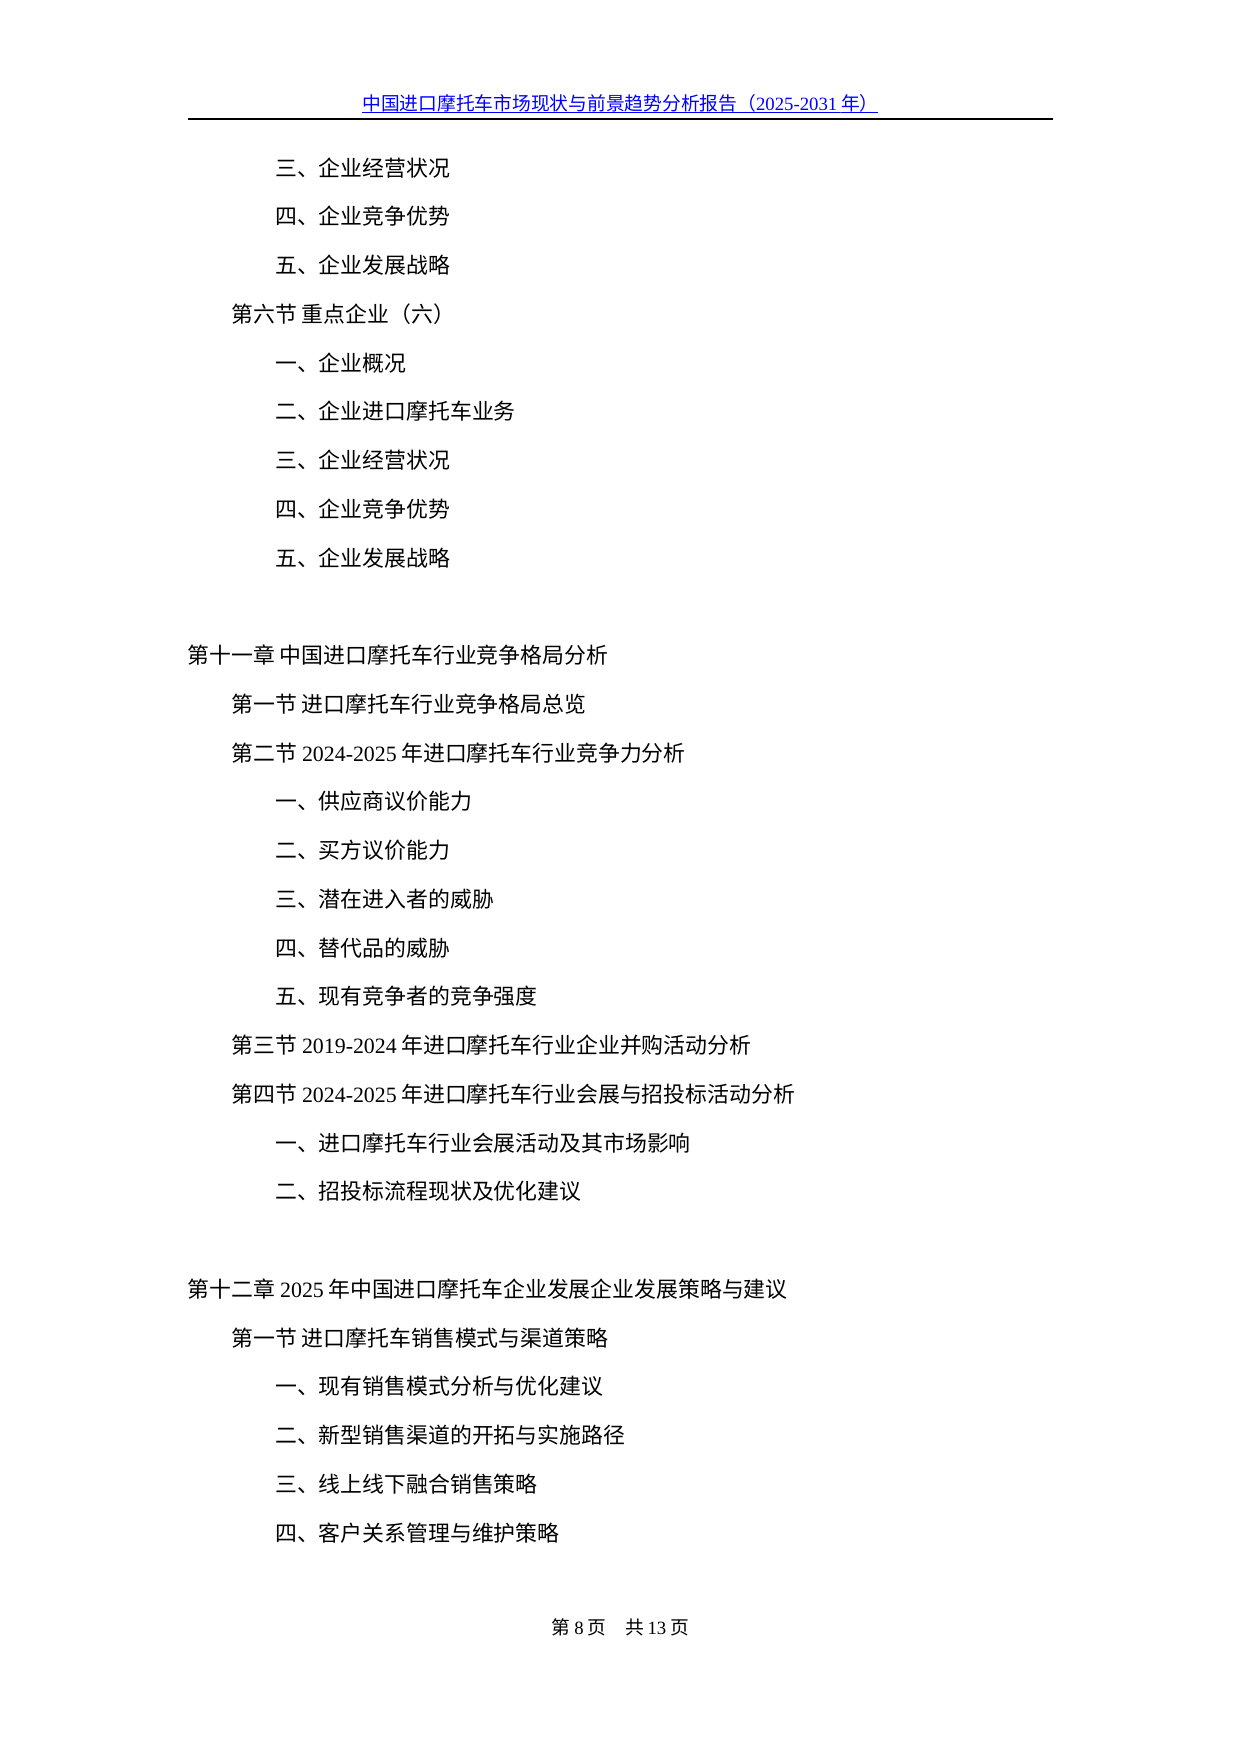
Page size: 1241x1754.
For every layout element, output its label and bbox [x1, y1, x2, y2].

text [187, 150, 1053, 1548]
